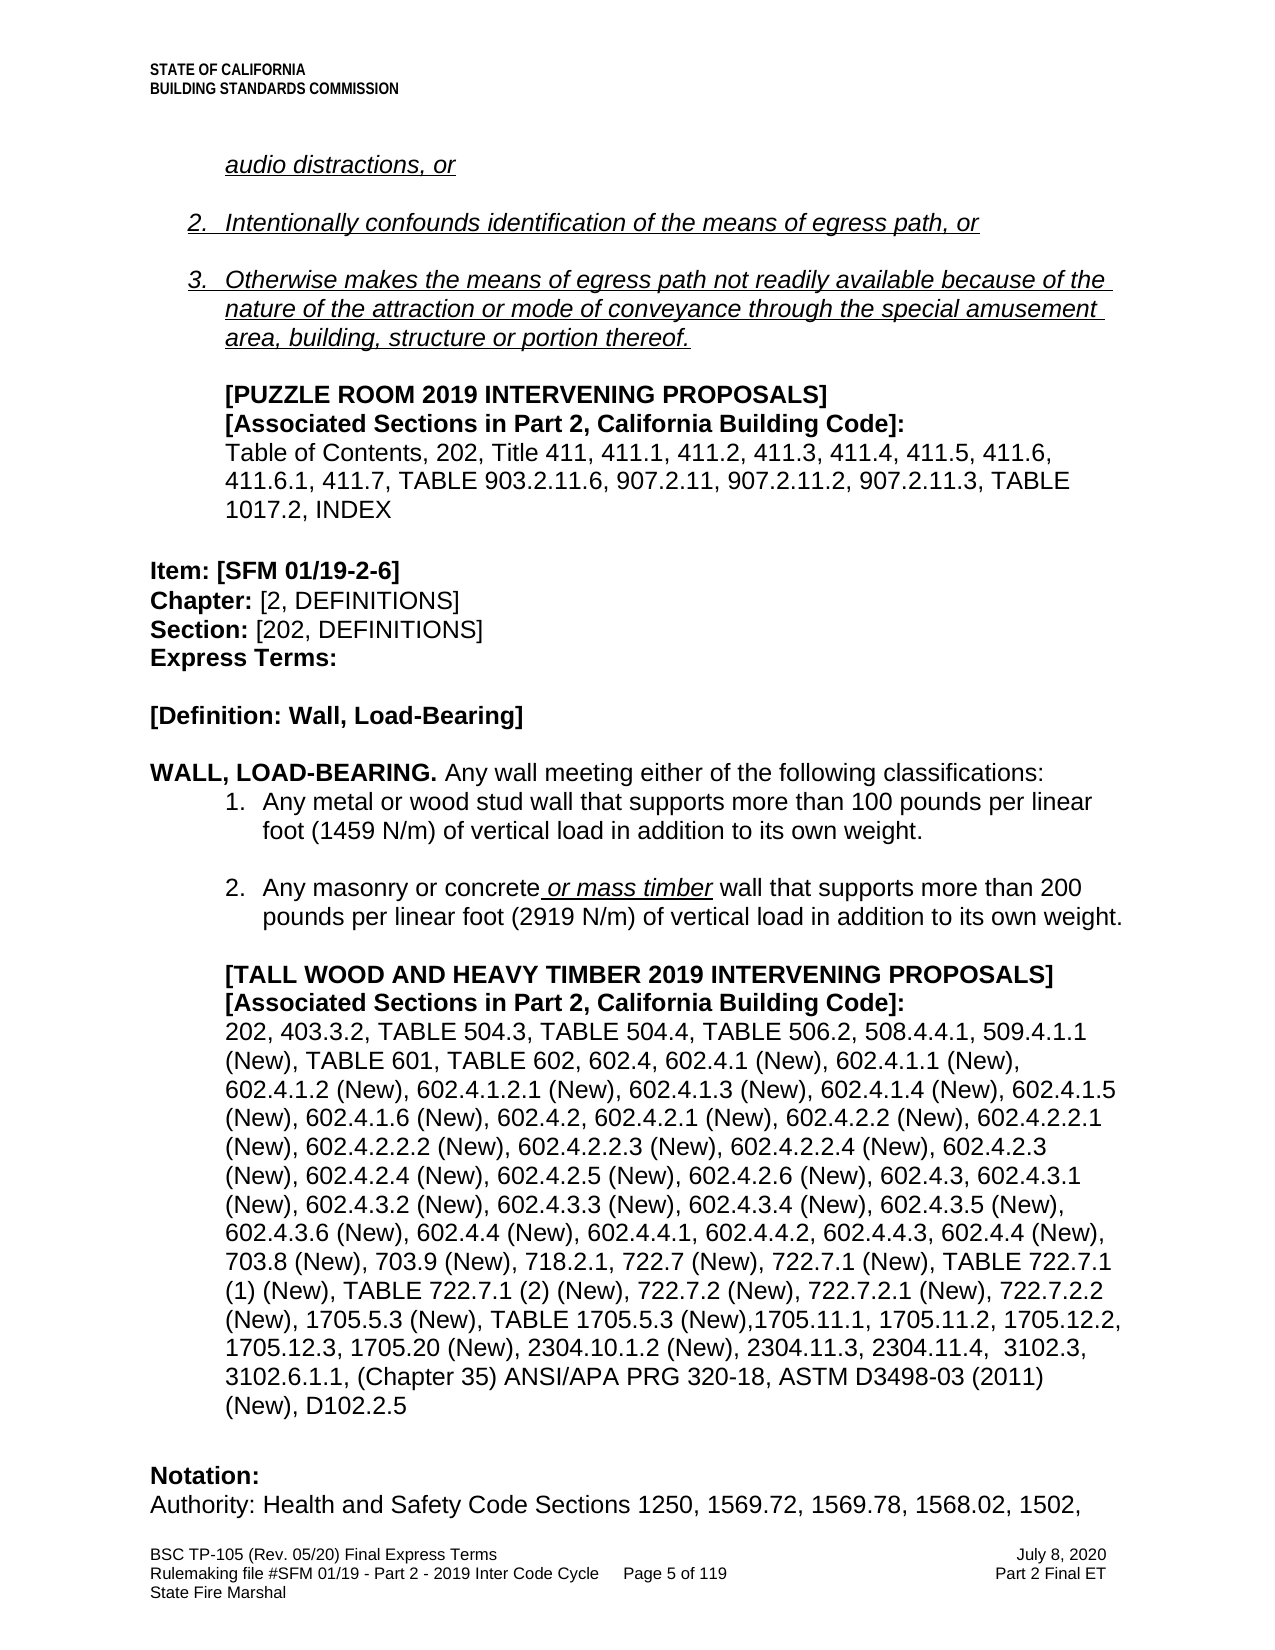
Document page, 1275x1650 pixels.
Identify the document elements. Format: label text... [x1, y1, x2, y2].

text [Associated Sections in Part 2, California Building Code]: [150, 409, 1125, 437]
text Table of Contents, 202, Title 411, 411.1, 411.2, 411.3, 411.4, 411.5, 411.6, 411.6.1, 411.7, TABLE 903.2.11.6, 907.2.11, 907.2.11.2, 907.2.11.3, TABLE 1017.2, INDEX [225, 437, 1125, 524]
list Otherwise makes the means of egress path not readily available because of the nature of the attraction or mode of conveyance through the special amusement area, building, structure or portion thereof. [187, 265, 1125, 351]
subtitle Item: [SFM 01/19-2-6] [150, 552, 1125, 586]
text Section: [202, DEFINITIONS] [150, 614, 1125, 643]
text 202, 403.3.2, TABLE 504.3, TABLE 504.4, TABLE 506.2, 508.4.4.1, 509.4.1.1 (New), TABLE 601, TABLE 602, 602.4, 602.4.1 (New), 602.4.1.1 (New), 602.4.1.2 (New), 602.4.1.2.1 (New), 602.4.1.3 (New), 602.4.1.4 (New), 602.4.1.5 (New), 602.4.1.6 (New), 602.4.2, 602.4.2.1 (New), 602.4.2.2 (New), 602.4.2.2.1 (New), 602.4.2.2.2 (New), 602.4.2.2.3 (New), 602.4.2.2.4 (New), 602.4.2.3 (New), 602.4.2.4 (New), 602.4.2.5 (New), 602.4.2.6 (New), 602.4.3, 602.4.3.1 (New), 602.4.3.2 (New), 602.4.3.3 (New), 602.4.3.4 (New), 602.4.3.5 (New), 602.4.3.6 (New), 602.4.4 (New), 602.4.4.1, 602.4.4.2, 602.4.4.3, 602.4.4 (New), 703.8 (New), 703.9 (New), 718.2.1, 722.7 (New), 722.7.1 (New), TABLE 722.7.1 (1) (New), TABLE 722.7.1 (2) (New), 722.7.2 (New), 722.7.2.1 (New), 722.7.2.2 (New), 1705.5.3 (New), TABLE 1705.5.3 (New),1705.11.1, 1705.11.2, 1705.12.2, 1705.12.3, 1705.20 (New), 2304.10.1.2 (New), 2304.11.3, 2304.11.4, 3102.3, 3102.6.1.1, (Chapter 35) ANSI/APA PRG 320-18, ASTM D3498-03 (2011) (New), D102.2.5 [225, 1017, 1125, 1419]
text [PUZZLE ROOM 2019 INTERVENING PROPOSALS] [150, 380, 1125, 409]
list Any metal or wood stud wall that supports more than 100 pounds per linear foot (1459 N/m) of vertical load in addition to its own weight. [225, 787, 1125, 844]
text Notation: [150, 1461, 1125, 1489]
text WALL, LOAD-BEARING. Any wall meeting either of the following classifications: [150, 758, 1125, 787]
list Any masonry or concrete or mass timber wall that supports more than 200 pounds per linear foot (2919 N/m) of vertical load in addition to its own weight. [225, 873, 1125, 931]
list Intentionally confounds identification of the means of egress path, or [187, 207, 1125, 236]
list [187, 150, 1125, 179]
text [150, 1489, 1125, 1518]
text Chapter: [2, DEFINITIONS] [150, 586, 1125, 614]
subtitle [Definition: Wall, Load-Bearing] [150, 701, 1125, 729]
text Express Terms: [150, 643, 1125, 672]
text [Associated Sections in Part 2, California Building Code]: [150, 988, 1125, 1017]
text [TALL WOOD AND HEAVY TIMBER 2019 INTERVENING PROPOSALS] [150, 959, 1125, 988]
